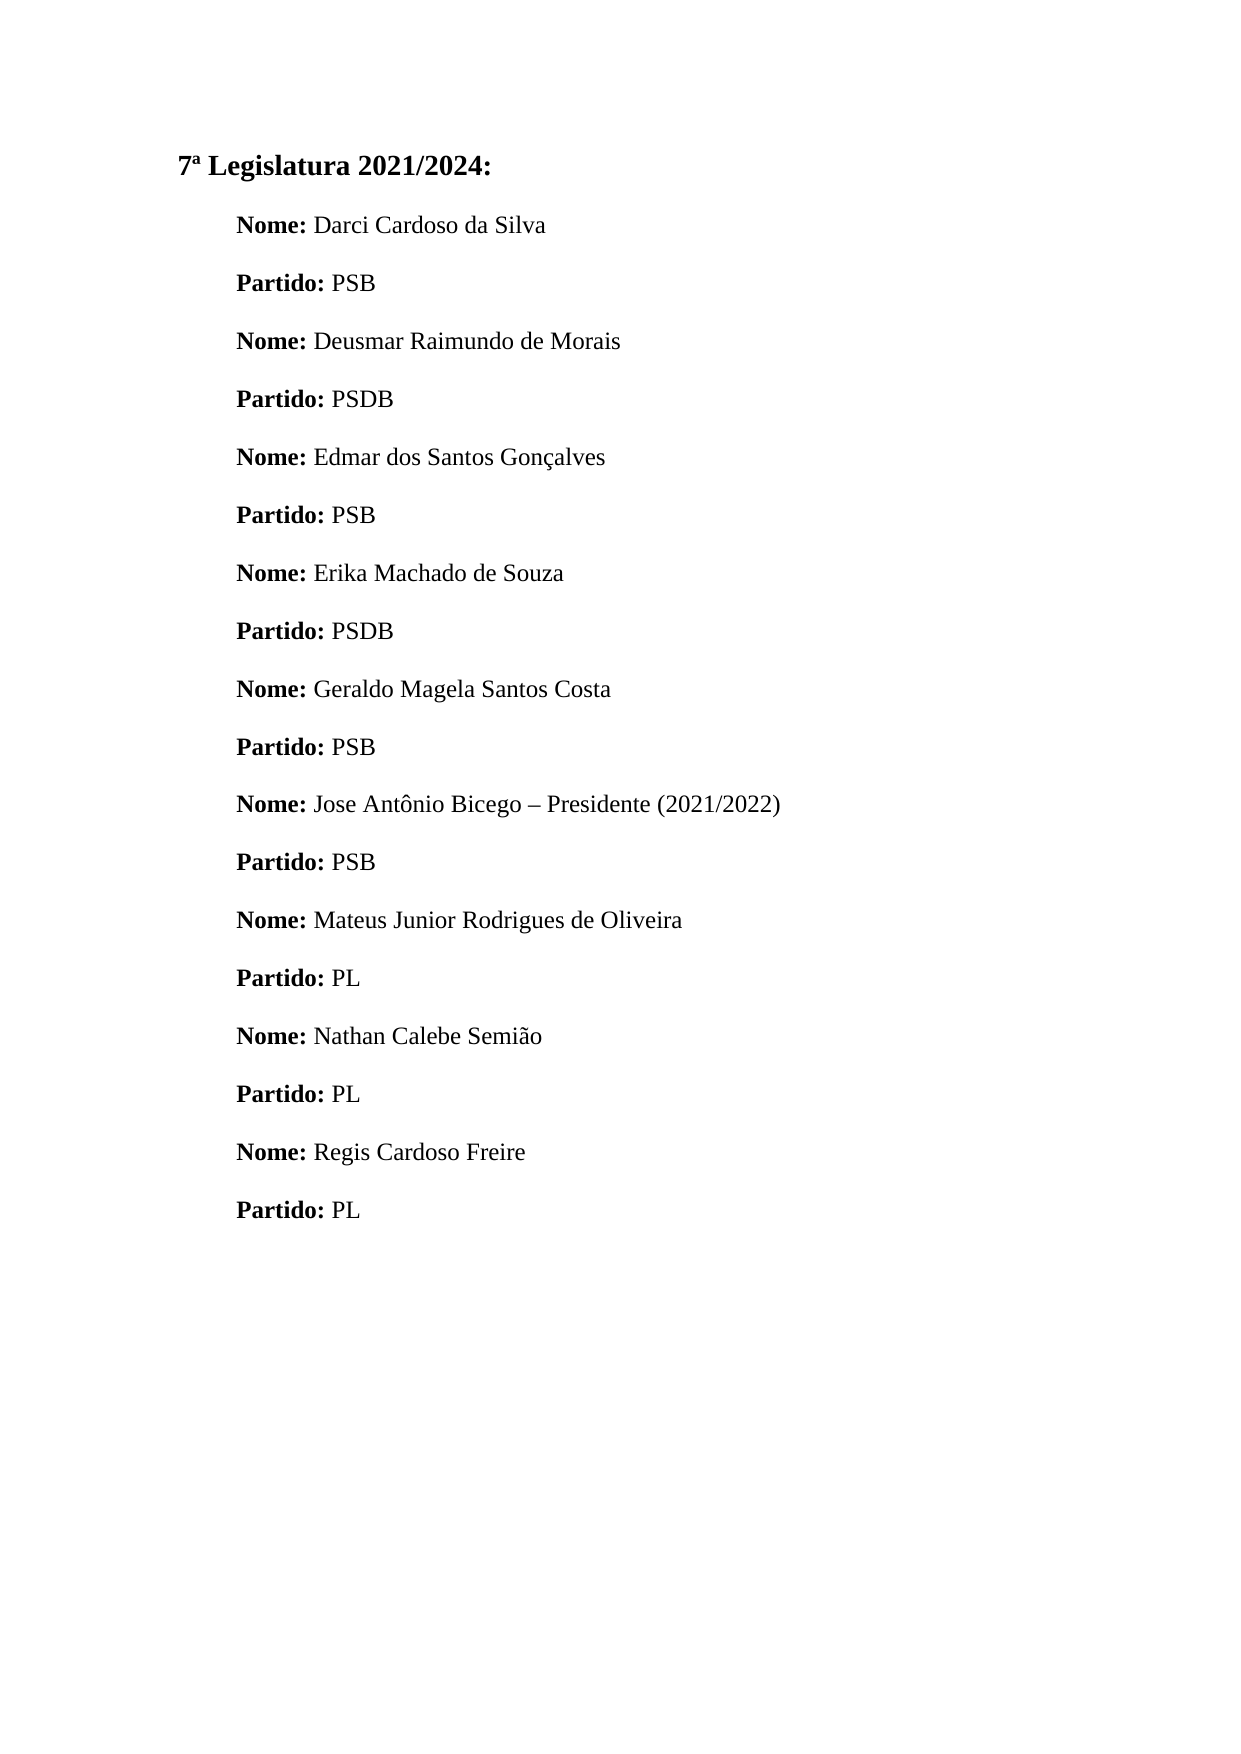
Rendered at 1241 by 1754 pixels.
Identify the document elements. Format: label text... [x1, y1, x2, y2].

text Nome: Geraldo Magela Santos Costa [236, 674, 1063, 702]
text Nome: Regis Cardoso Freire [236, 1137, 1063, 1166]
text Nome: Edmar dos Santos Gonçalves [236, 442, 1063, 471]
text Nome: Darci Cardoso da Silva [236, 210, 1063, 239]
text Partido: PSDB [236, 384, 1063, 413]
text 7ª Legislatura 2021/2024: [177, 148, 1063, 181]
text Partido: PL [236, 963, 1063, 992]
text Partido: PSB [236, 732, 1063, 760]
text Partido: PSB [236, 500, 1063, 529]
text Partido: PSDB [236, 616, 1063, 644]
text Nome: Jose Antônio Bicego – Presidente (2021/2022) [236, 789, 1063, 818]
text Partido: PSB [236, 268, 1063, 297]
text Nome: Nathan Calebe Semião [236, 1021, 1063, 1050]
text Partido: PSB [236, 847, 1063, 876]
text Partido: PL [236, 1195, 1063, 1224]
text Nome: Erika Machado de Souza [236, 558, 1063, 587]
text Partido: PL [236, 1079, 1063, 1108]
text Nome: Mateus Junior Rodrigues de Oliveira [236, 905, 1063, 934]
text Nome: Deusmar Raimundo de Morais [236, 326, 1063, 355]
